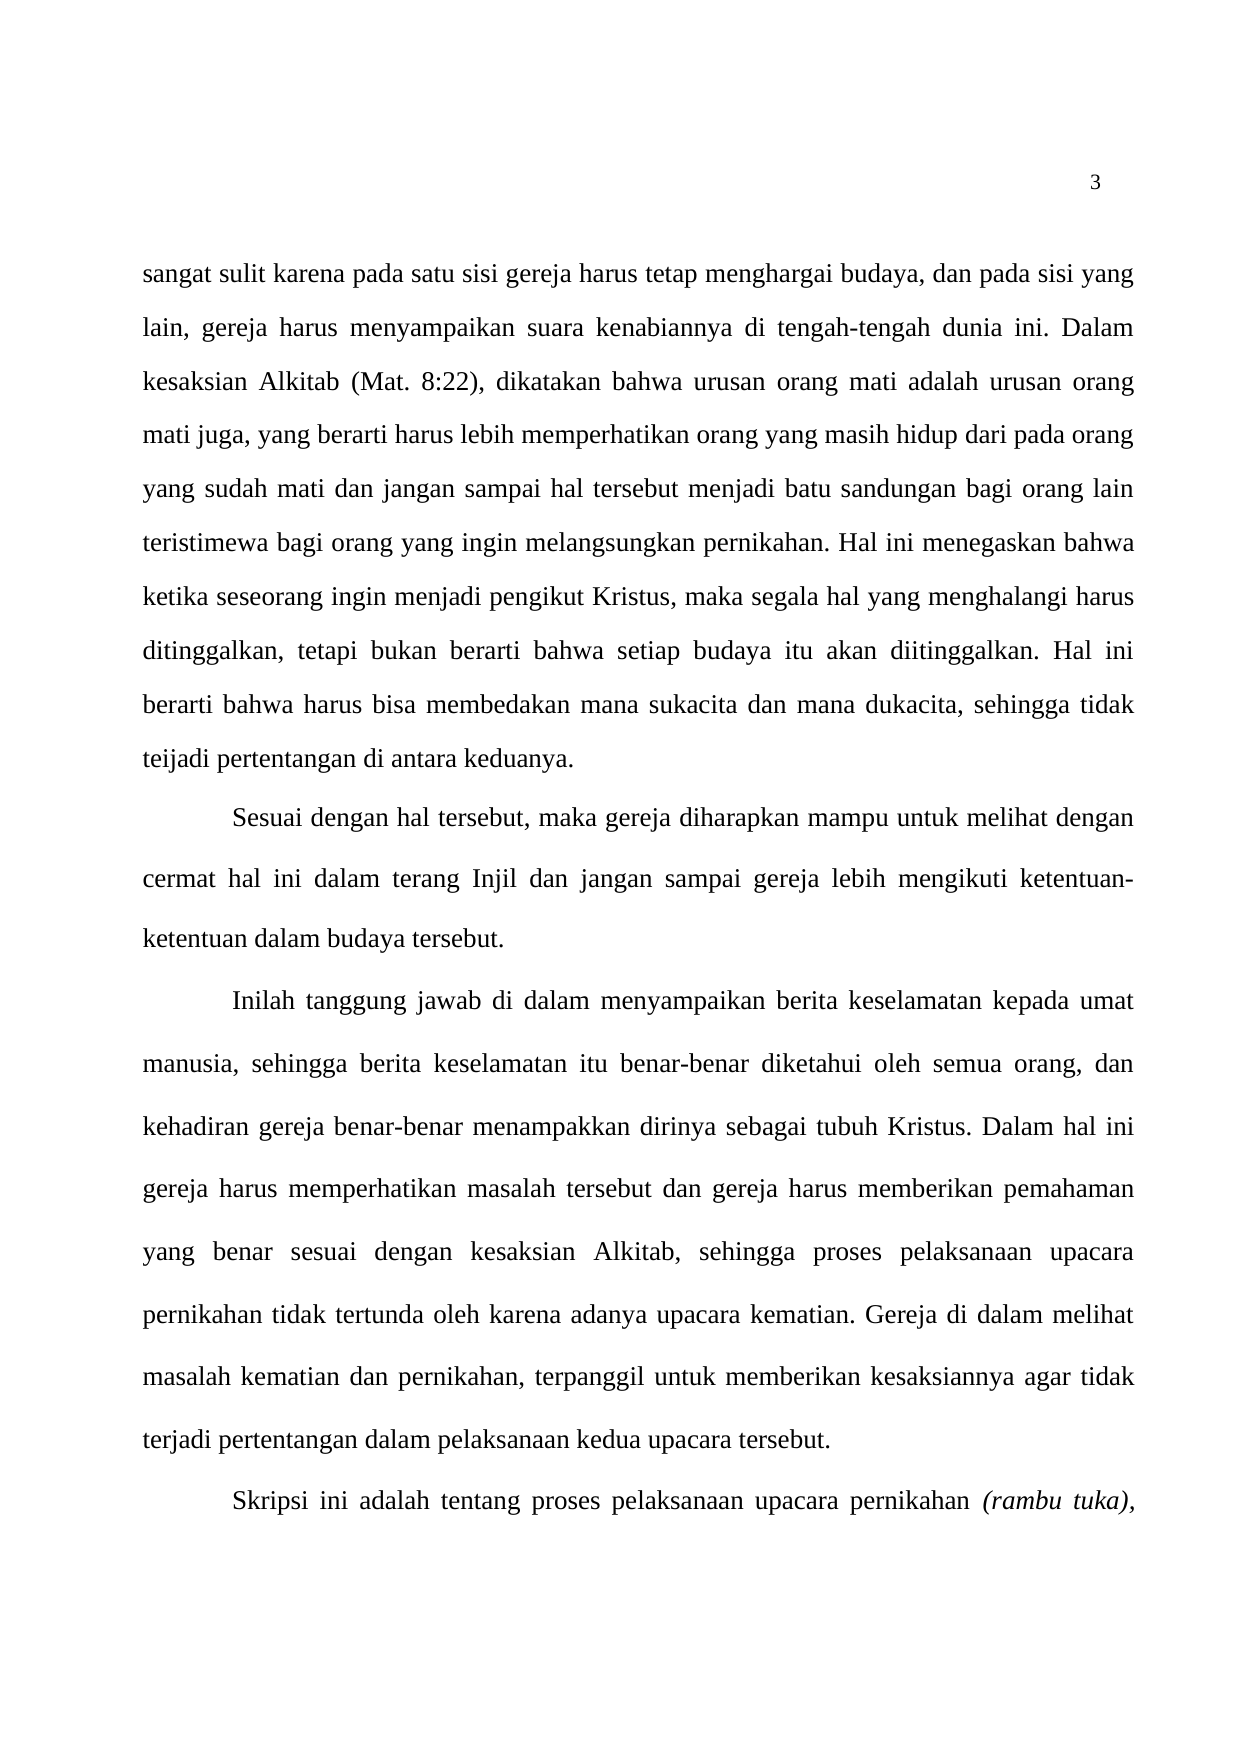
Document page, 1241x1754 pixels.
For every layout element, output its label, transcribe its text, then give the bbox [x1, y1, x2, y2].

text Sesuai dengan hal tersebut, maka gereja diharapkan mampu untuk melihat dengan cermat hal ini dalam terang Injil dan jangan sampai gereja lebih mengikuti ketentuan-ketentuan dalam budaya tersebut. [142, 778, 1135, 959]
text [142, 1461, 1135, 1521]
text Inilah tanggung jawab di dalam menyampaikan berita keselamatan kepada umat manusia, sehingga berita keselamatan itu benar-benar diketahui oleh semua orang, dan kehadiran gereja benar-benar menampakkan dirinya sebagai tubuh Kristus. Dalam hal ini gereja harus memperhatikan masalah tersebut dan gereja harus memberikan pemahaman yang benar sesuai dengan kesaksian Alkitab, sehingga proses pelaksanaan upacara pernikahan tidak tertunda oleh karena adanya upacara kematian. Gereja di dalam melihat masalah kematian dan pernikahan, terpanggil untuk memberikan kesaksiannya agar tidak terjadi pertentangan dalam pelaksanaan kedua upacara tersebut. [142, 959, 1135, 1461]
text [142, 239, 1135, 778]
